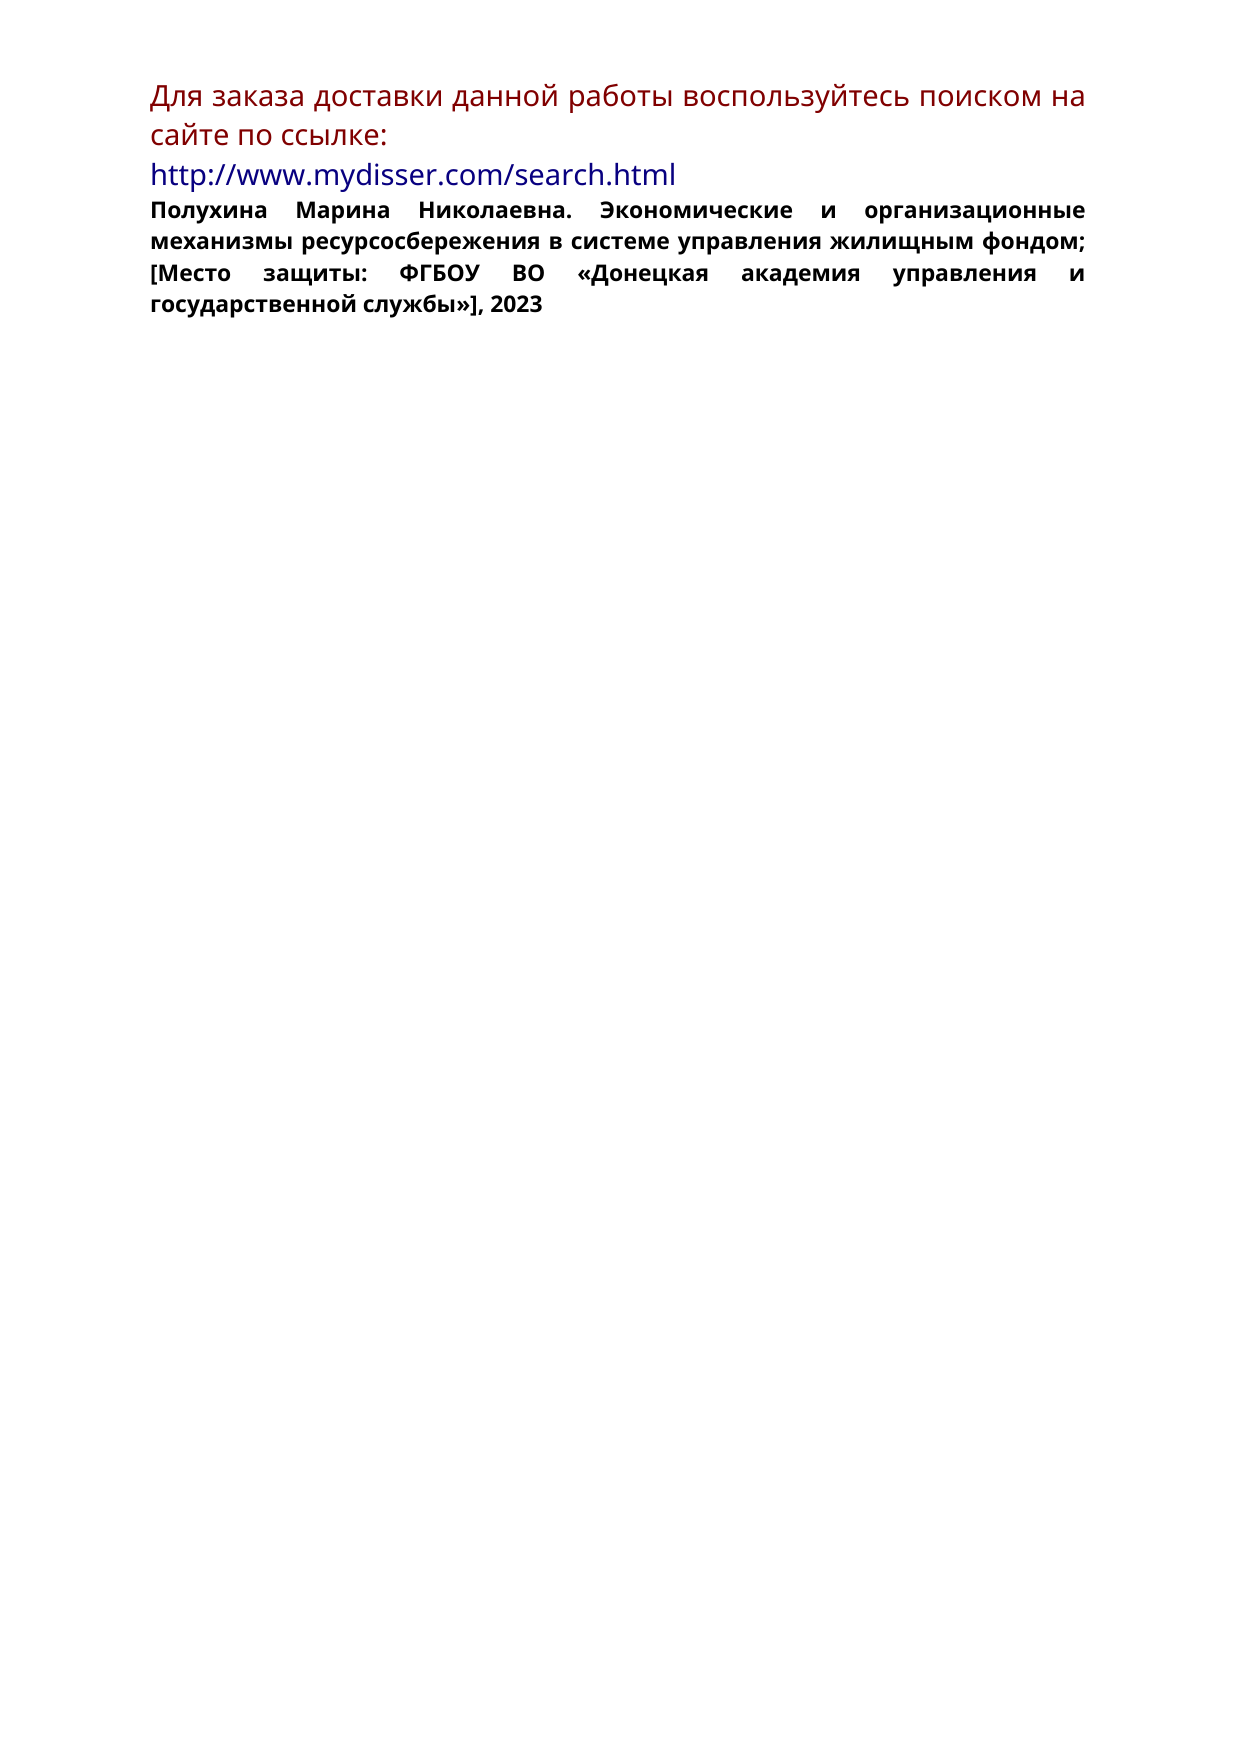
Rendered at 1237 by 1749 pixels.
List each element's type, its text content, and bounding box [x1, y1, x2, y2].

text Полухина Марина Николаевна. Экономические и организационные механизмы ресурсосбережения в системе управления жилищным фондом;[Место защиты: ФГБОУ ВО «Донецкая академия управления и государственной службы»], 2023 [150, 194, 1086, 319]
